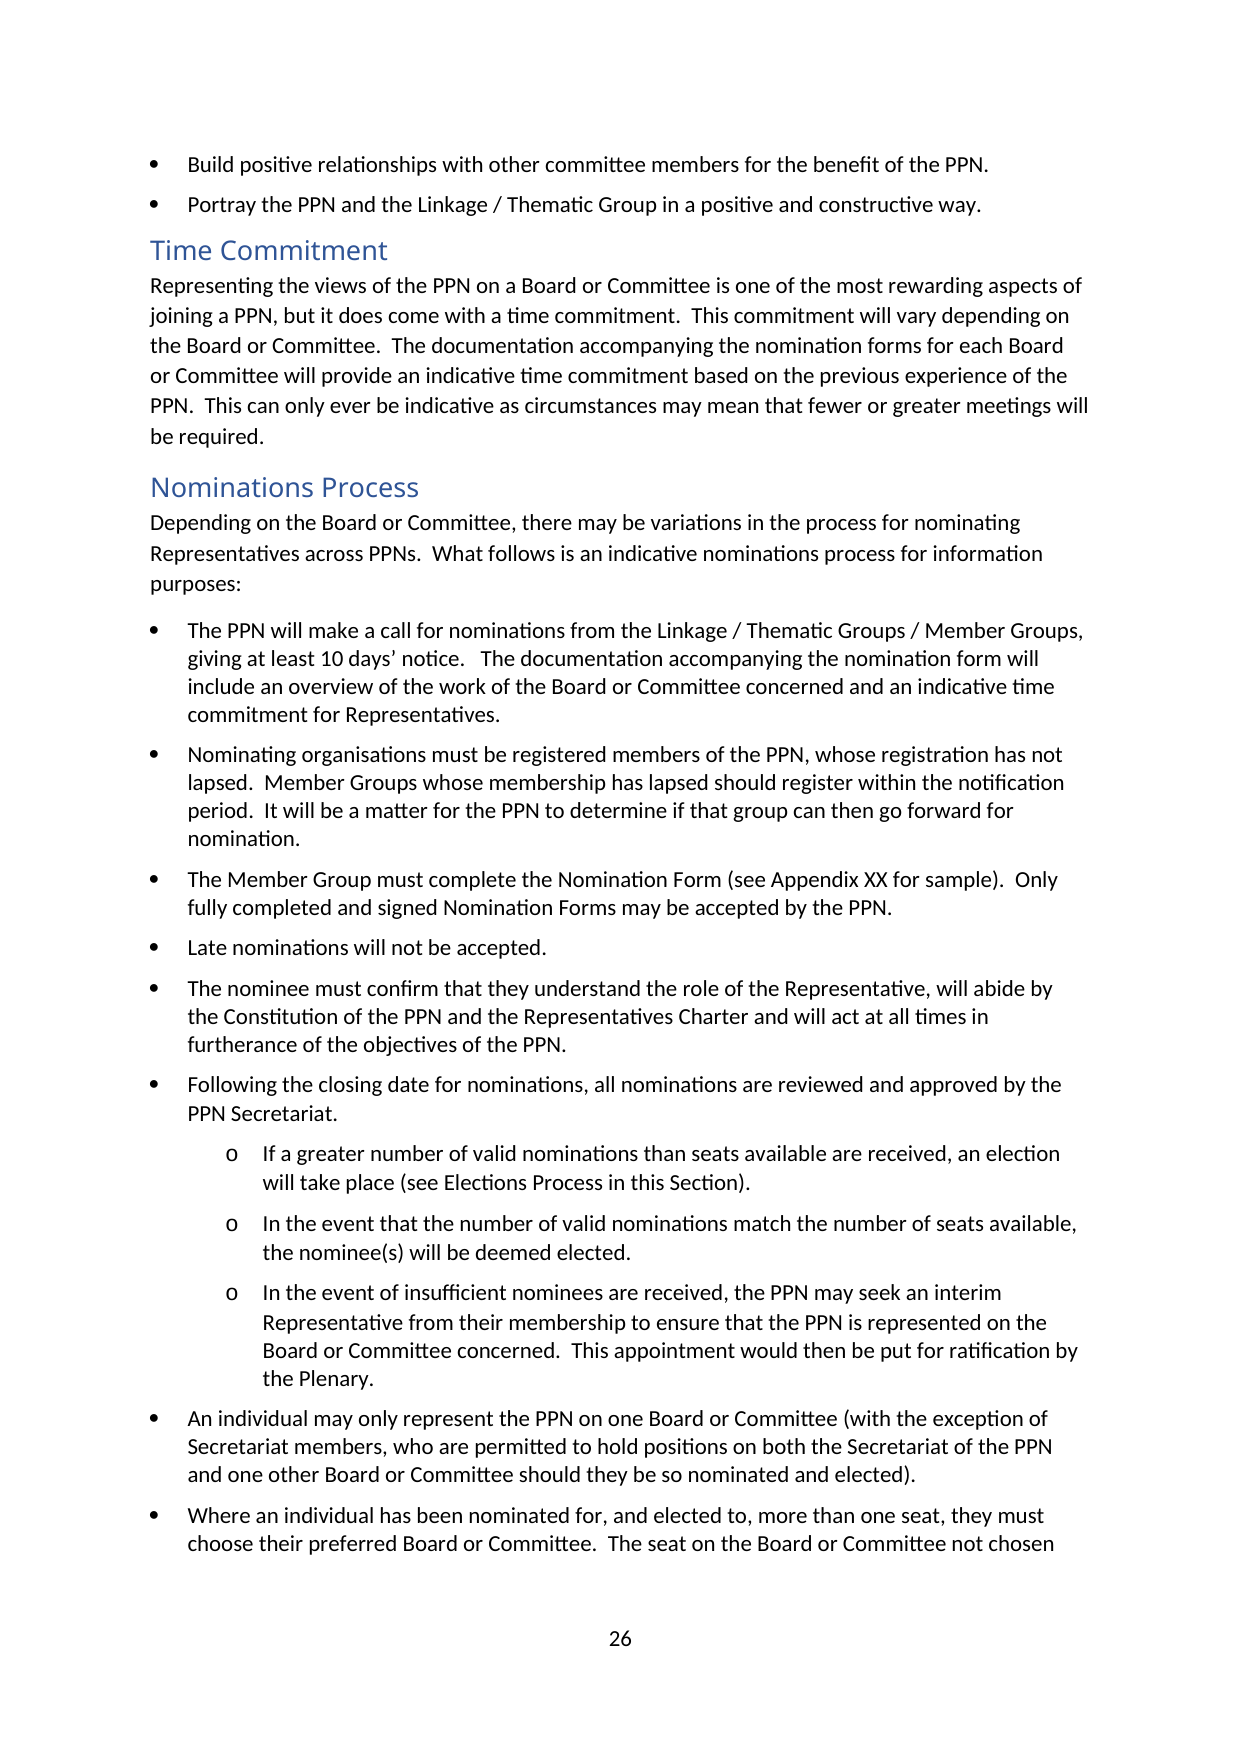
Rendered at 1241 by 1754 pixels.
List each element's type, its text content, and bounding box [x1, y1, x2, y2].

list If a greater number of valid nominations than seats available are received, an election will take place (see Elections Process in this Section). [225, 1139, 1090, 1196]
list In the event that the number of valid nominations match the number of seats available, the nominee(s) will be deemed elected. [225, 1209, 1090, 1266]
list Nominating organisations must be registered members of the PPN, whose registration has not lapsed. Member Groups whose membership has lapsed should register within the notification period. It will be a matter for the PPN to determine if that group can then go forward for nomination. [150, 740, 1090, 852]
subtitle Nominations Process [150, 469, 1090, 506]
list Portray the PPN and the Linkage / Thematic Group in a positive and constructive way. [150, 191, 1090, 218]
text Representing the views of the PPN on a Board or Committee is one of the most rewarding aspects of joining a PPN, but it does come with a time commitment. This commitment will vary depending on the Board or Committee. The documentation accompanying the nomination forms for each Board or Committee will provide an indicative time commitment based on the previous experience of the PPN. This can only ever be indicative as circumstances may mean that fewer or greater meetings will be required. [150, 271, 1090, 450]
list In the event of insufficient nominees are received, the PPN may seek an interim Representative from their membership to ensure that the PPN is represented on the Board or Committee concerned. This appointment would then be put for ratification by the Plenary. [225, 1278, 1090, 1392]
list The nominee must confirm that they understand the role of the Representative, will abide by the Constitution of the PPN and the Representatives Charter and will act at all times in furtherance of the objectives of the PPN. [150, 974, 1090, 1058]
list Following the closing date for nominations, all nominations are reviewed and approved by the PPN Secretariat. [150, 1071, 1090, 1127]
text Depending on the Board or Committee, there may be variations in the process for nominating Representatives across PPNs. What follows is an indicative nominations process for information purposes: [150, 508, 1090, 597]
list Late nominations will not be accepted. [150, 933, 1090, 962]
list An individual may only represent the PPN on one Board or Committee (with the exception of Secretariat members, who are permitted to hold positions on both the Secretariat of the PPN and one other Board or Committee should they be so nominated and elected). [150, 1404, 1090, 1488]
list The Member Group must complete the Nomination Form (see Appendix XX for sample). Only fully completed and signed Nomination Forms may be accepted by the PPN. [150, 865, 1090, 921]
list Build positive relationships with other committee members for the benefit of the PPN. [150, 150, 1090, 178]
subtitle Time Commitment [150, 231, 1090, 268]
list The PPN will make a call for nominations from the Linkage / Thematic Groups / Member Groups, giving at least 10 days’ notice. The documentation accompanying the nomination form will include an overview of the work of the Board or Committee concerned and an indicative time commitment for Representatives. [150, 616, 1090, 728]
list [150, 1501, 1090, 1557]
